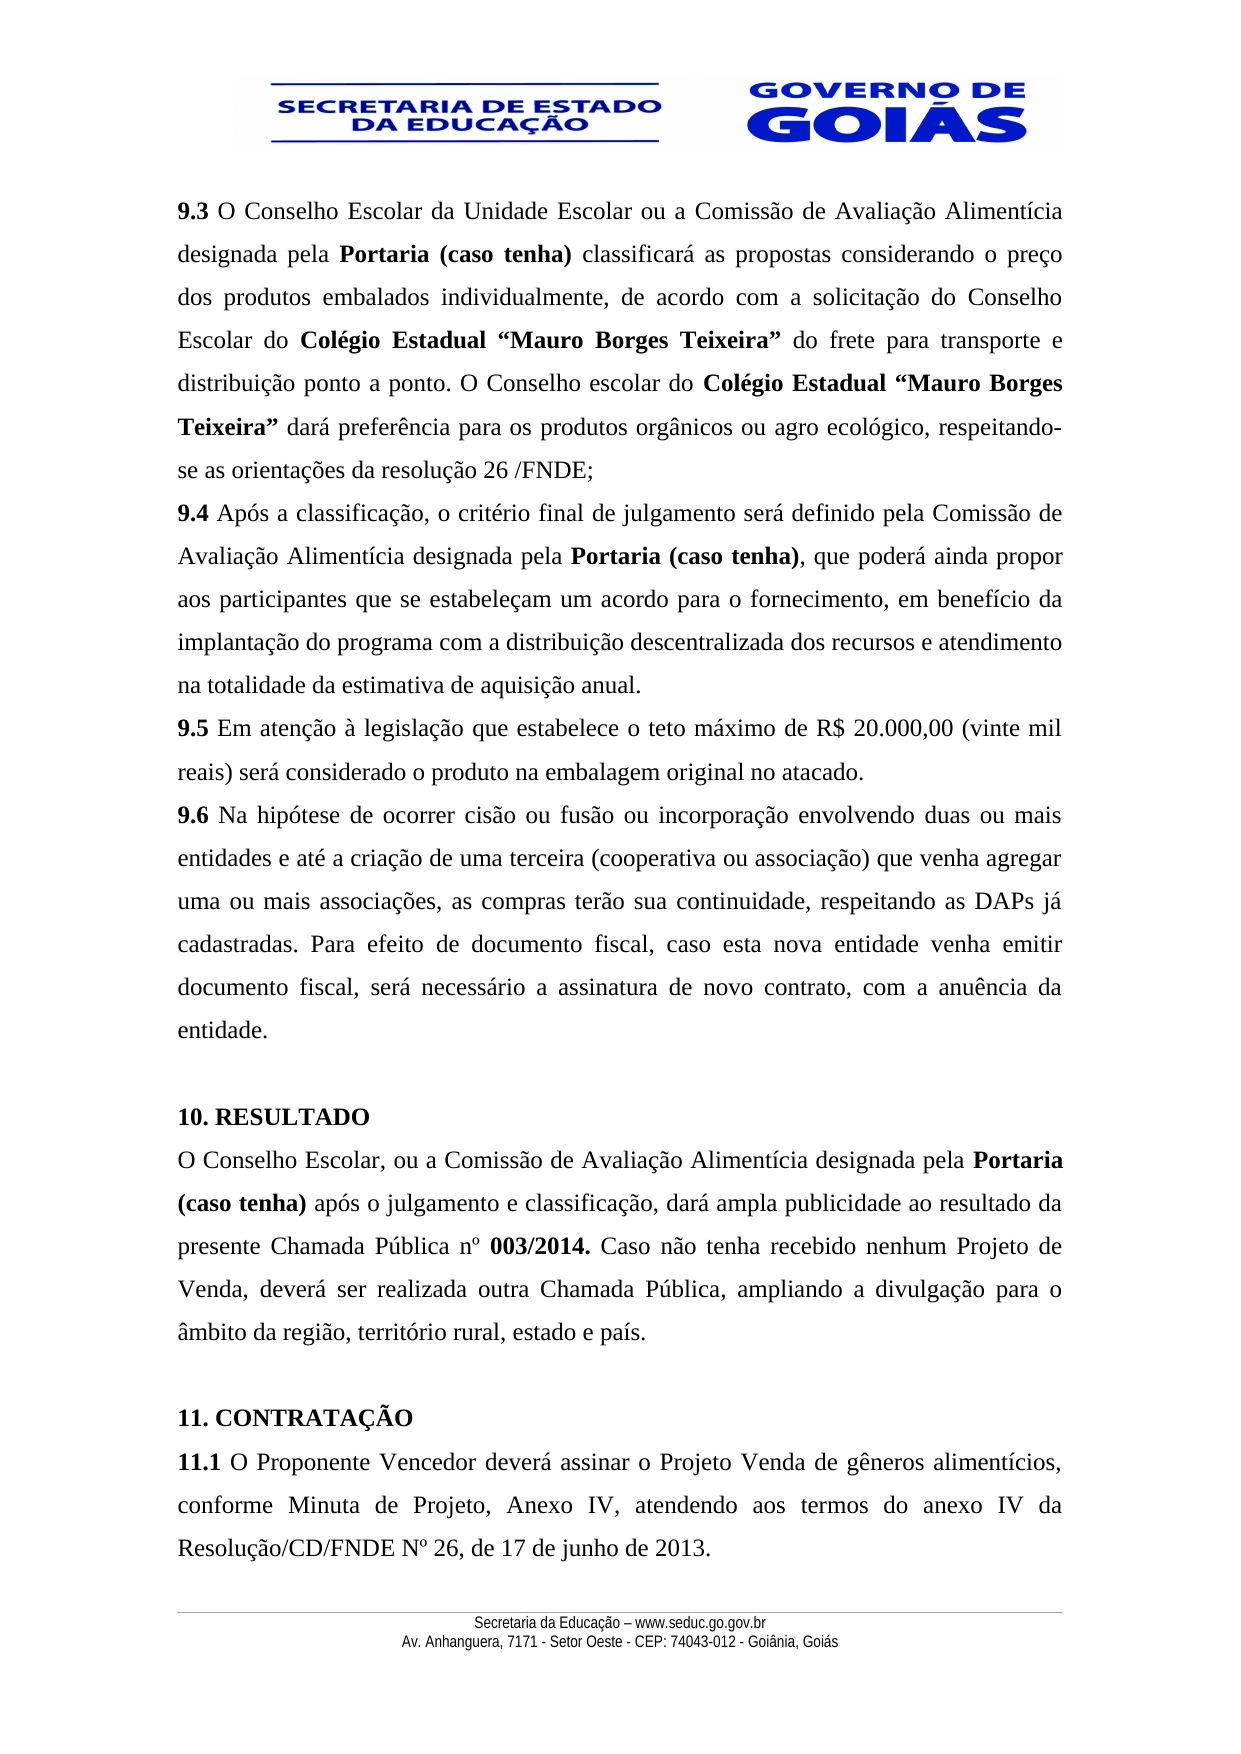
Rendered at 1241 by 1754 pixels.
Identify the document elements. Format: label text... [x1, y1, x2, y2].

text 9.5 Em atenção à legislação que estabelece o teto máximo de R$ 20.000,00 (vinte mil reais) será considerado o produto na embalagem original no atacado. [177, 713, 1063, 785]
picture [233, 73, 1064, 153]
text 10. RESULTADO [177, 1102, 1063, 1130]
text 9.6 Na hipótese de ocorrer cisão ou fusão ou incorporação envolvendo duas ou mais entidades e até a criação de uma terceira (cooperativa ou associação) que venha agregar uma ou mais associações, as compras terão sua continuidade, respeitando as DAPs já cadastradas. Para efeito de documento fiscal, caso esta nova entidade venha emitir documento fiscal, será necessário a assinatura de novo contrato, com a anuência da entidade. [177, 800, 1063, 1044]
text 9.4 Após a classificação, o critério final de julgamento será definido pela Comissão de Avaliação Alimentícia designada pela Portaria (caso tenha), que poderá ainda propor aos participantes que se estabeleçam um acordo para o fornecimento, em benefício da implantação do programa com a distribuição descentralizada dos recursos e atendimento na totalidade da estimativa de aquisição anual. [177, 498, 1063, 699]
text 11.1 O Proponente Vencedor deverá assinar o Projeto Venda de gêneros alimentícios, conforme Minuta de Projeto, Anexo IV, atendendo aos termos do anexo IV da Resolução/CD/FNDE Nº 26, de 17 de junho de 2013. [177, 1447, 1063, 1562]
text 9.3 O Conselho Escolar da Unidade Escolar ou a Comissão de Avaliação Alimentícia designada pela Portaria (caso tenha) classificará as propostas considerando o preço dos produtos embalados individualmente, de acordo com a solicitação do Conselho Escolar do Colégio Estadual “Mauro Borges Teixeira” do frete para transporte e distribuição ponto a ponto. O Conselho escolar do Colégio Estadual “Mauro Borges Teixeira” dará preferência para os produtos orgânicos ou agro ecológico, respeitando-se as orientações da resolução 26 /FNDE; [177, 196, 1063, 483]
text O Conselho Escolar, ou a Comissão de Avaliação Alimentícia designada pela Portaria (caso tenha) após o julgamento e classificação, dará ampla publicidade ao resultado da presente Chamada Pública nº 003/2014. Caso não tenha recebido nenhum Projeto de Venda, deverá ser realizada outra Chamada Pública, ampliando a divulgação para o âmbito da região, território rural, estado e país. [177, 1145, 1063, 1346]
text 11. CONTRATAÇÃO [177, 1403, 1063, 1432]
